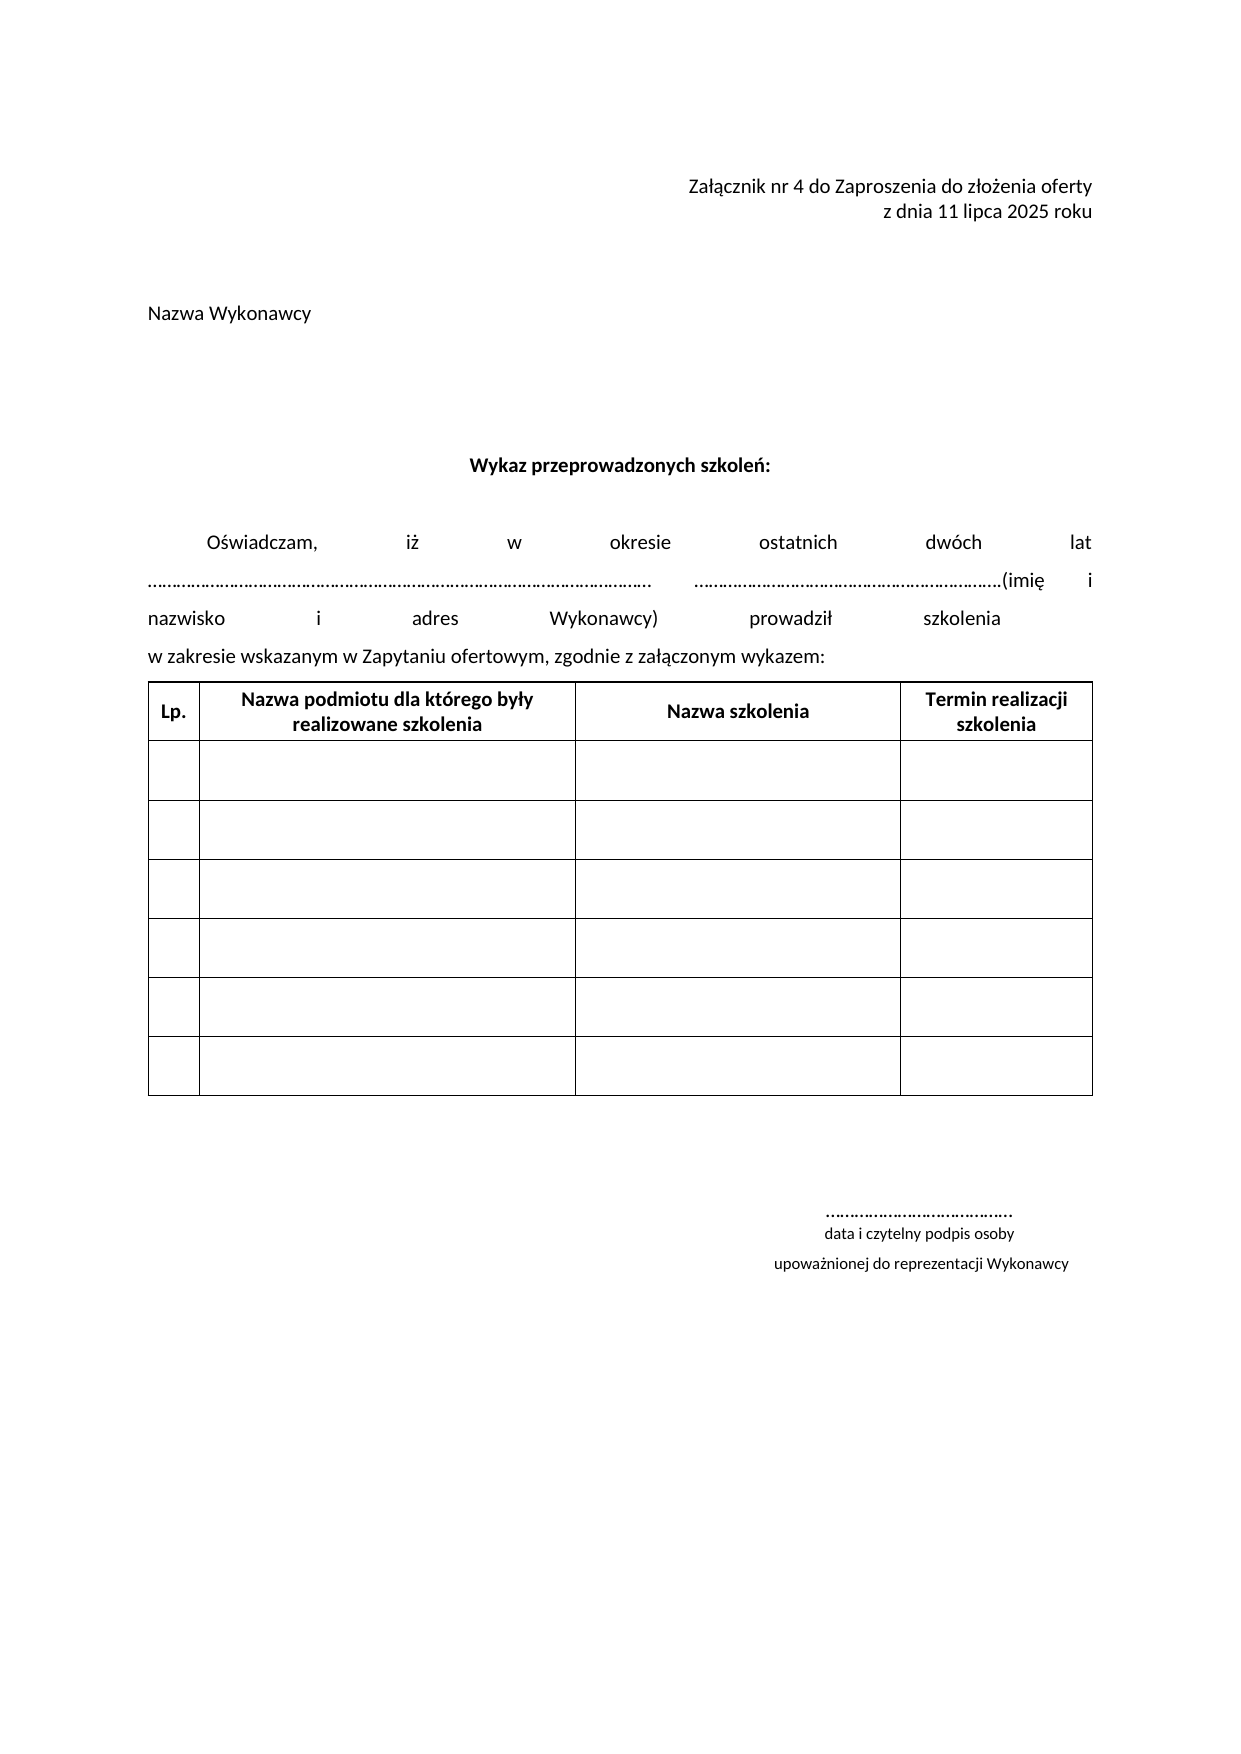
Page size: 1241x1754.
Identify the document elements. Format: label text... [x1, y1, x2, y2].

table_cell [576, 978, 900, 1036]
table_cell [576, 741, 900, 799]
table_cell [200, 860, 575, 918]
table_cell [901, 978, 1092, 1036]
table_cell [576, 860, 900, 918]
table_header Nazwa szkolenia [576, 683, 900, 740]
table_cell [200, 978, 575, 1036]
table_cell [901, 919, 1092, 977]
table_cell [576, 919, 900, 977]
table_cell [149, 978, 199, 1036]
table_cell [200, 919, 575, 977]
table_cell [149, 801, 199, 858]
text Załącznik nr 4 do Zaproszenia do złożenia oferty [148, 173, 1093, 198]
table_cell [149, 1037, 199, 1095]
table_header Nazwa podmiotu dla którego były realizowane szkolenia [200, 683, 575, 740]
table_cell [901, 1037, 1092, 1095]
text Nazwa Wykonawcy [148, 300, 1093, 326]
table_cell [149, 741, 199, 799]
table_cell [149, 919, 199, 977]
table_header Lp. [149, 683, 199, 740]
table_cell [149, 860, 199, 918]
text Wykaz przeprowadzonych szkoleń: [148, 453, 1093, 478]
table_cell [200, 741, 575, 799]
table_cell [200, 801, 575, 858]
text Oświadczam, iż w okresie ostatnich dwóch lat …………………………………………………………………………………………… ……………………………………………………….(imię i nazwisko i adres Wykonawcy) prowadził szkolenia w zakresie wskazanym w Zapytaniu ofertowym, zgodnie z załączonym wykazem: [148, 529, 1093, 669]
table_cell [576, 1037, 900, 1095]
table_cell [200, 1037, 575, 1095]
table_cell [901, 801, 1092, 858]
text ………………………………… [811, 1197, 1093, 1223]
text data i czytelny podpis osoby upoważnionej do reprezentacji Wykonawcy [148, 1223, 1093, 1274]
table_cell [901, 741, 1092, 799]
table_header Termin realizacji szkolenia [901, 683, 1092, 740]
text z dnia 11 lipca 2025 roku [148, 198, 1093, 224]
table_cell [576, 801, 900, 858]
table_cell [901, 860, 1092, 918]
